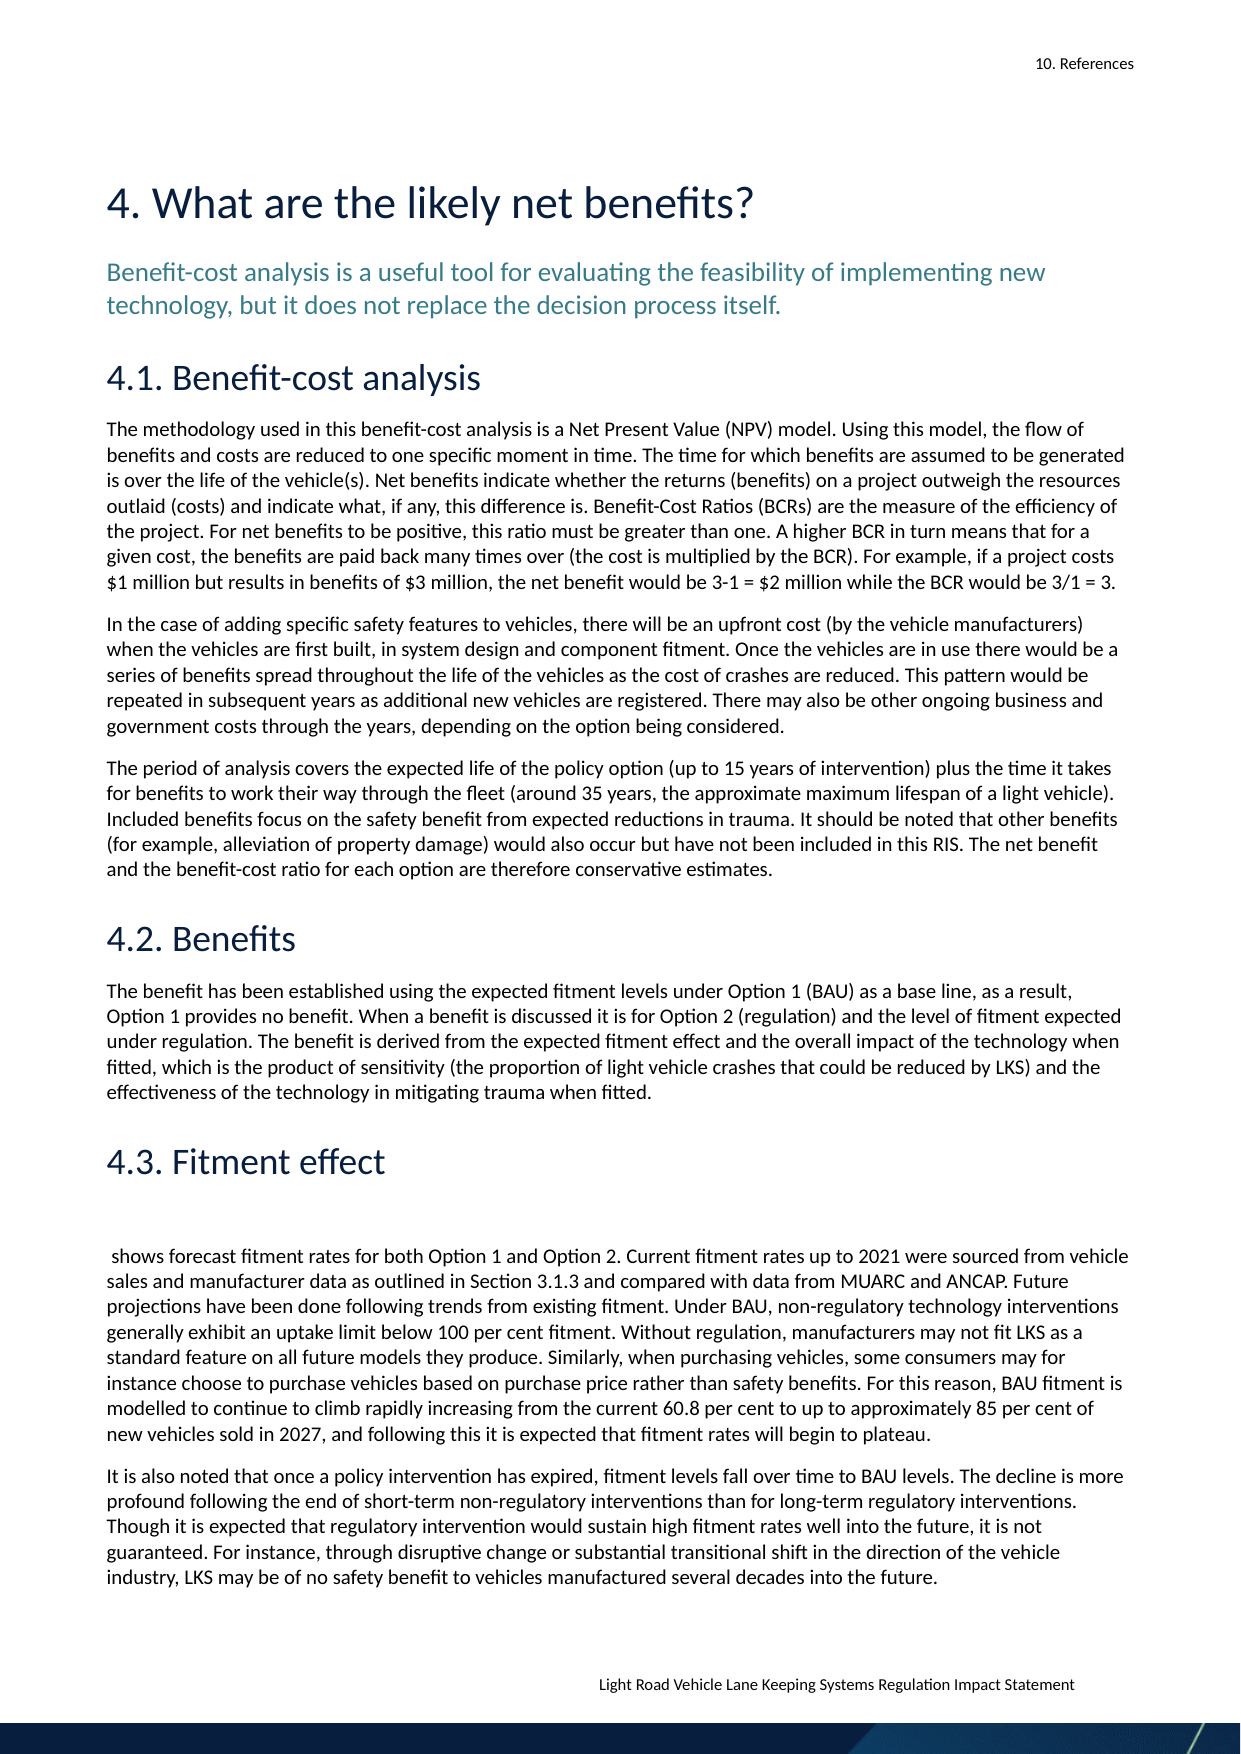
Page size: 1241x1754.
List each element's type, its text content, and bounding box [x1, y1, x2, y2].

subtitle 4.3. Fitment effect [106, 1138, 1134, 1184]
text It is also noted that once a policy intervention has expired, fitment levels fall over time to BAU levels. The decline is more profound following the end of short-term non-regulatory interventions than for long-term regulatory interventions. Though it is expected that regulatory intervention would sustain high fitment rates well into the future, it is not guaranteed. For instance, through disruptive change or substantial transitional shift in the direction of the vehicle industry, LKS may be of no safety benefit to vehicles manufactured several decades into the future. [106, 1463, 1134, 1590]
text The methodology used in this benefit-cost analysis is a Net Present Value (NPV) model. Using this model, the flow of benefits and costs are reduced to one specific moment in time. The time for which benefits are assumed to be generated is over the life of the vehicle(s). Net benefits indicate whether the returns (benefits) on a project outweigh the resources outlaid (costs) and indicate what, if any, this difference is. Benefit-Cost Ratios (BCRs) are the measure of the efficiency of the project. For net benefits to be positive, this ratio must be greater than one. A higher BCR in turn means that for a given cost, the benefits are paid back many times over (the cost is multiplied by the BCR). For example, if a project costs $1 million but results in benefits of $3 million, the net benefit would be 3-1 = $2 million while the BCR would be 3/1 = 3. [106, 417, 1134, 594]
text Benefit-cost analysis is a useful tool for evaluating the feasibility of implementing new technology, but it does not replace the decision process itself. [106, 255, 1134, 321]
text Figure 9 shows forecast fitment rates for both Option 1 and Option 2. Current fitment rates up to 2021 were sourced from vehicle sales and manufacturer data as outlined in Section 3.1.3 and compared with data from MUARC and ANCAP. Future projections have been done following trends from existing fitment. Under BAU, non-regulatory technology interventions generally exhibit an uptake limit below 100 per cent fitment. Without regulation, manufacturers may not fit LKS as a standard feature on all future models they produce. Similarly, when purchasing vehicles, some consumers may for instance choose to purchase vehicles based on purchase price rather than safety benefits. For this reason, BAU fitment is modelled to continue to climb rapidly increasing from the current 60.8 per cent to up to approximately 85 per cent of new vehicles sold in 2027, and following this it is expected that fitment rates will begin to plateau. [106, 1243, 1134, 1446]
text The period of analysis covers the expected life of the policy option (up to 15 years of intervention) plus the time it takes for benefits to work their way through the fleet (around 35 years, the approximate maximum lifespan of a light vehicle). Included benefits focus on the safety benefit from expected reductions in trauma. It should be noted that other benefits (for example, alleviation of property damage) would also occur but have not been included in this RIS. The net benefit and the benefit-cost ratio for each option are therefore conservative estimates. [106, 755, 1134, 882]
subtitle 4.2. Benefits [106, 915, 1134, 961]
text The benefit has been established using the expected fitment levels under Option 1 (BAU) as a base line, as a result, Option 1 provides no benefit. When a benefit is discussed it is for Option 2 (regulation) and the level of fitment expected under regulation. The benefit is derived from the expected fitment effect and the overall impact of the technology when fitted, which is the product of sensitivity (the proportion of light vehicle crashes that could be reduced by LKS) and the effectiveness of the technology in mitigating trauma when fitted. [106, 978, 1134, 1105]
subtitle 4.1. Benefit-cost analysis [106, 354, 1134, 400]
text In the case of adding specific safety features to vehicles, there will be an upfront cost (by the vehicle manufacturers) when the vehicles are first built, in system design and component fitment. Once the vehicles are in use there would be a series of benefits spread throughout the life of the vehicles as the cost of crashes are reduced. This pattern would be repeated in subsequent years as additional new vehicles are registered. There may also be other ongoing business and government costs through the years, depending on the option being considered. [106, 611, 1134, 738]
picture [0, 1723, 1241, 1754]
subtitle 4. What are the likely net benefits? [106, 174, 1134, 230]
